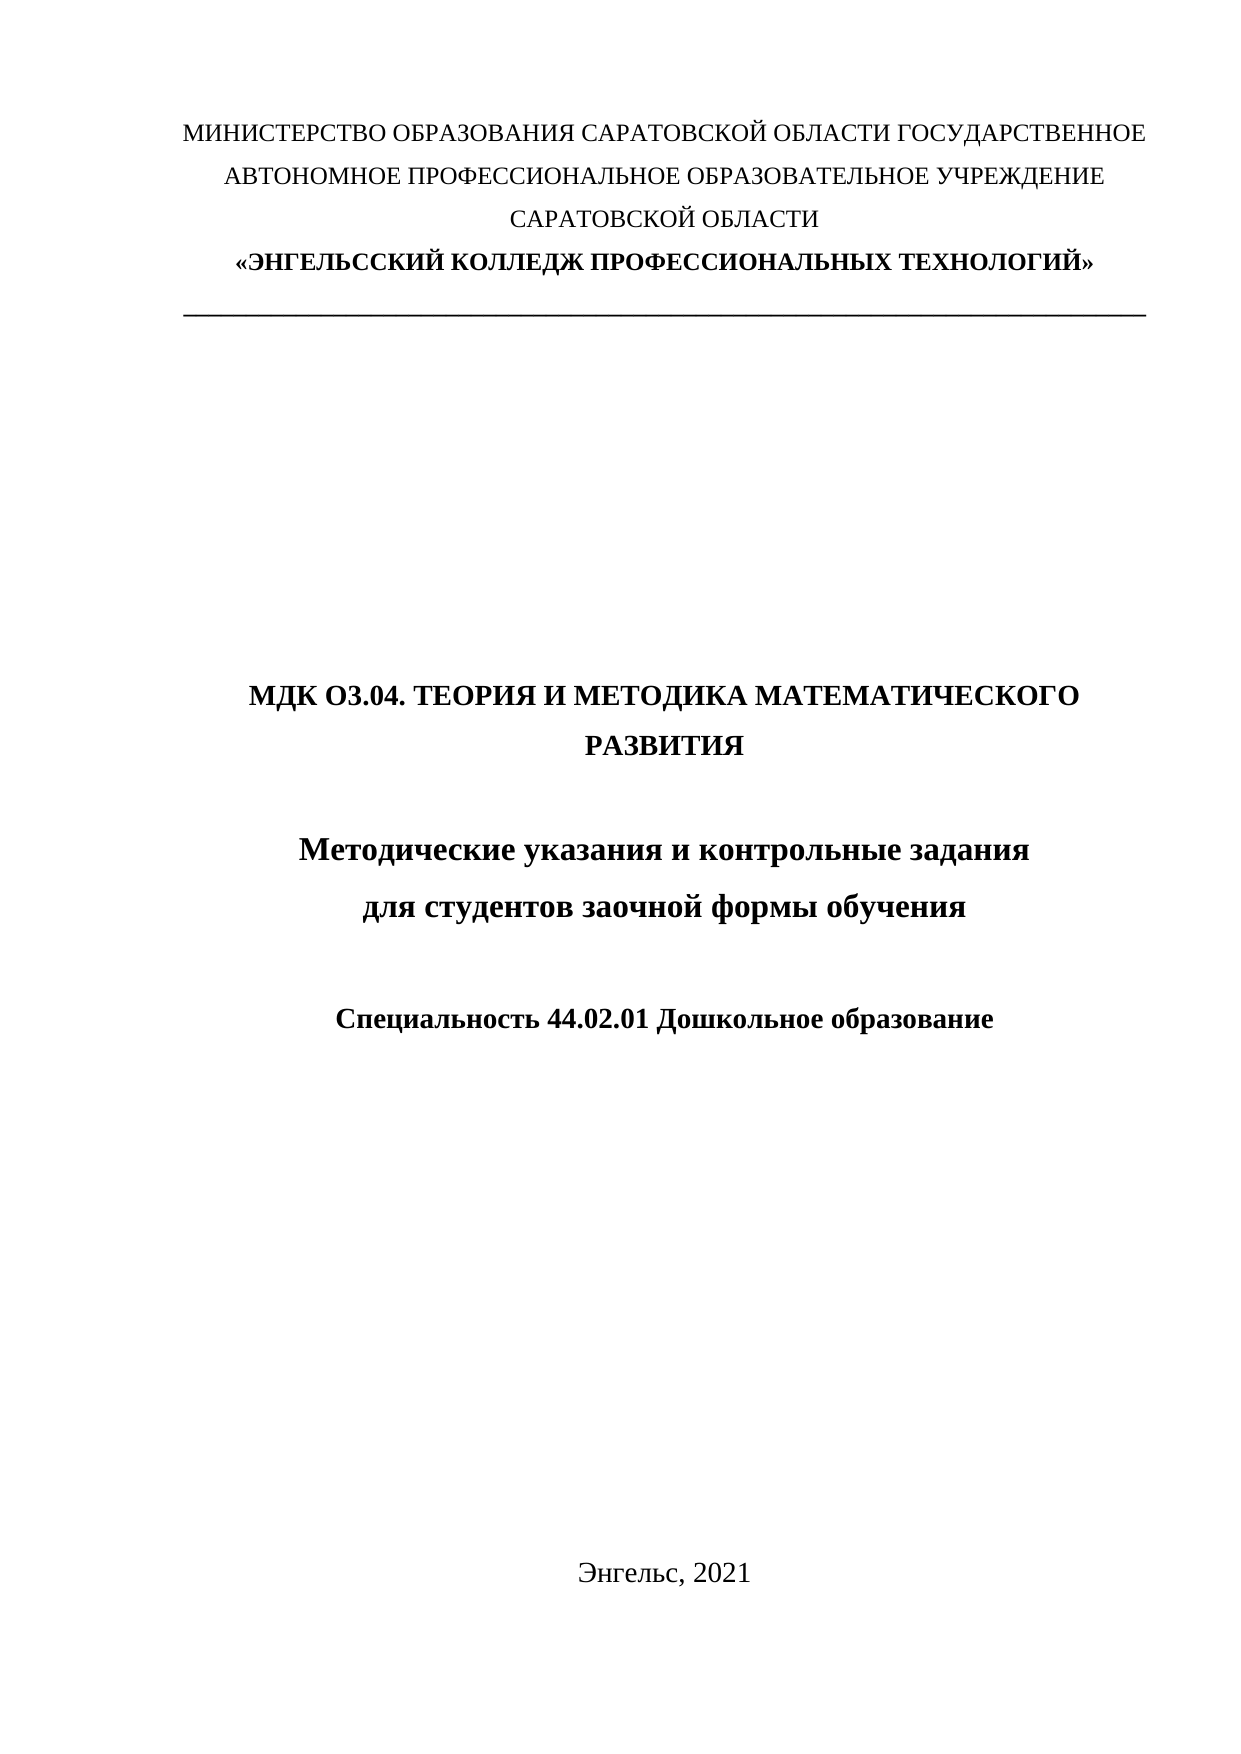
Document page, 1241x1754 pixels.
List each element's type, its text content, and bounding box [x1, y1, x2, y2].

text Методические указания и контрольные задания [177, 829, 1152, 867]
text МИНИСТЕРСТВО ОБРАЗОВАНИЯ САРАТОВСКОЙ ОБЛАСТИ ГОСУДАРСТВЕННОЕ АВТОНОМНОЕ ПРОФЕССИОНАЛЬНОЕ ОБРАЗОВАТЕЛЬНОЕ УЧРЕЖДЕНИЕ САРАТОВСКОЙ ОБЛАСТИ [177, 118, 1152, 233]
text для студентов заочной формы обучения [177, 886, 1152, 925]
text «ЭНГЕЛЬССКИЙ КОЛЛЕДЖ ПРОФЕССИОНАЛЬНЫХ ТЕХНОЛОГИЙ» [177, 247, 1152, 276]
text _____________________________________________________________________________ [177, 291, 1152, 319]
text Специальность 44.02.01 Дошкольное образование [177, 1001, 1152, 1035]
text Энгельс, 2021 [177, 1555, 1152, 1588]
text МДК О3.04. ТЕОРИЯ И МЕТОДИКА МАТЕМАТИЧЕСКОГО РАЗВИТИЯ [177, 678, 1152, 762]
